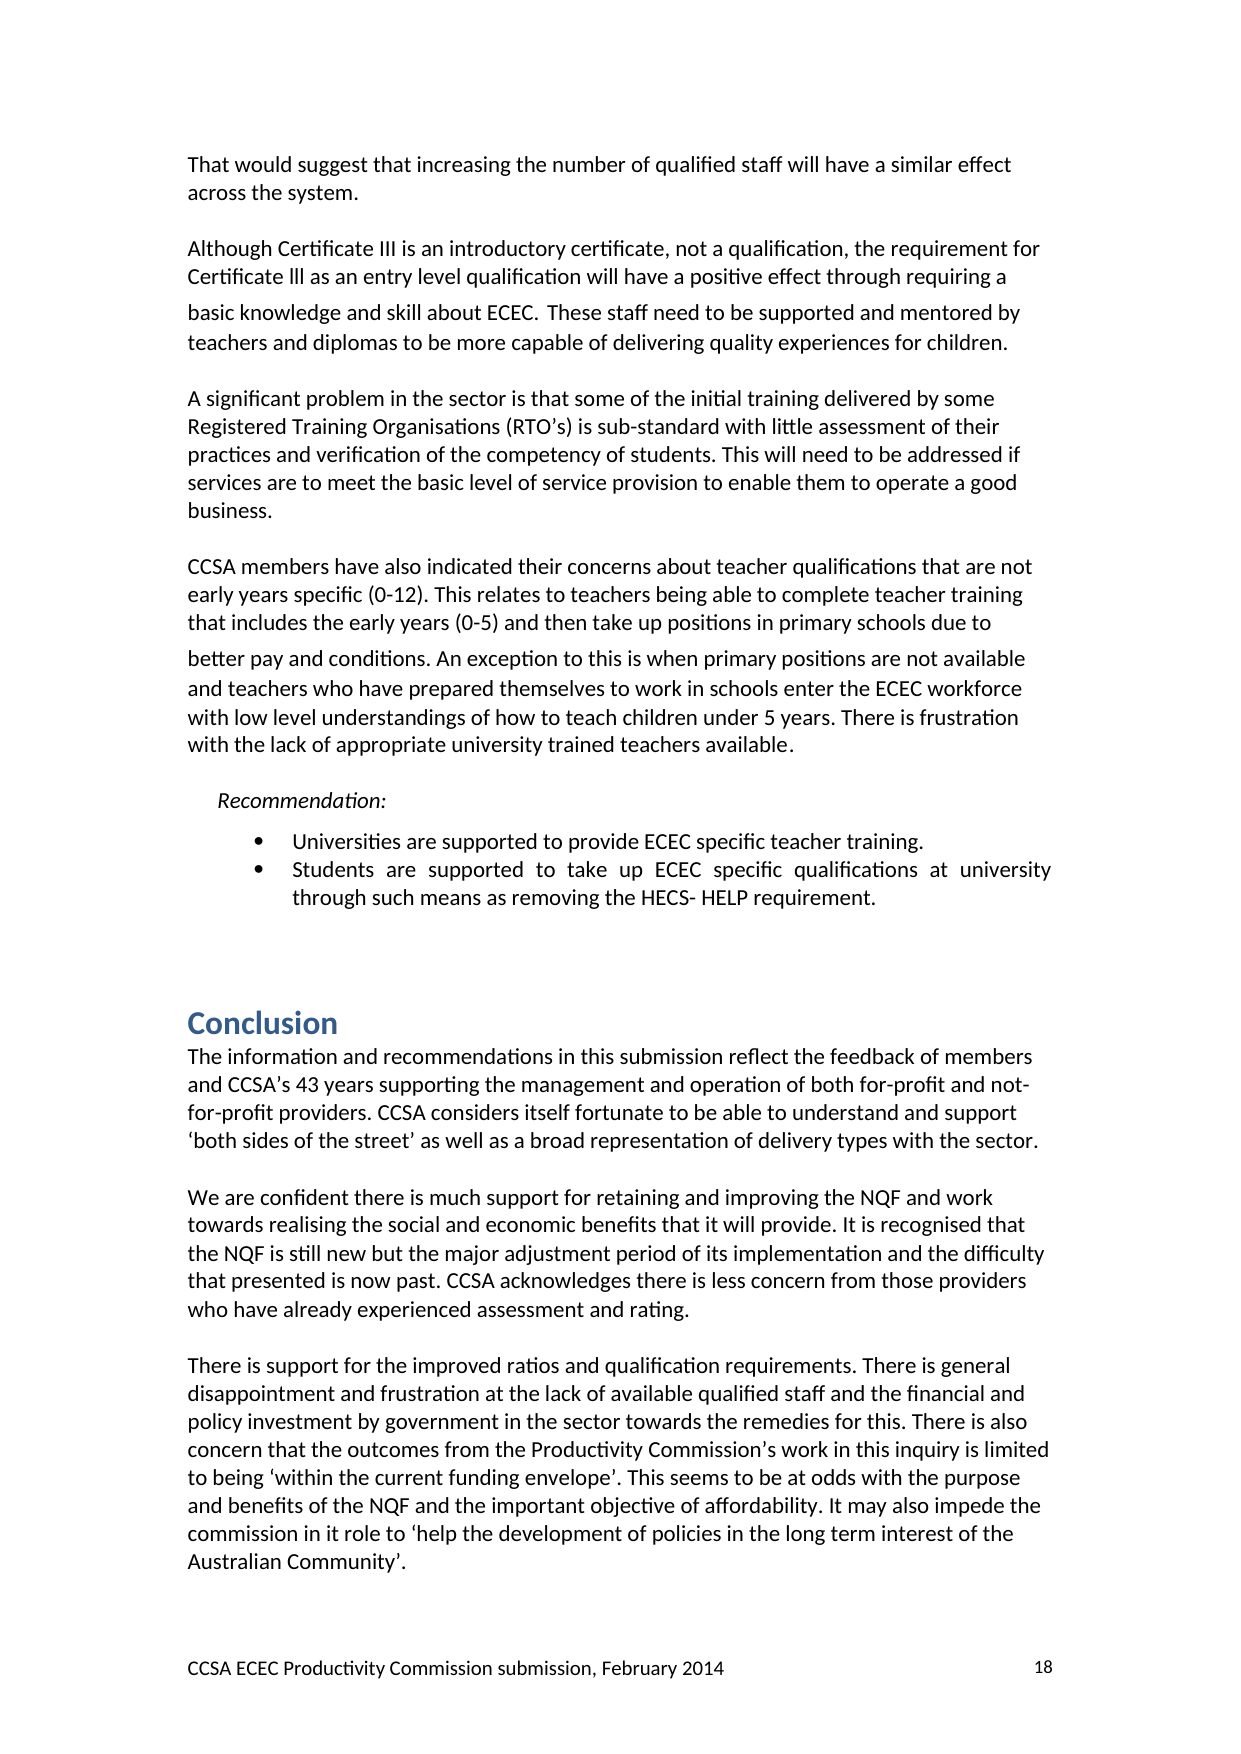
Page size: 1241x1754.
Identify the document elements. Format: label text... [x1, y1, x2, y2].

text We are confident there is much support for retaining and improving the NQF and work towards realising the social and economic benefits that it will provide. It is recognised that the NQF is still new but the major adjustment period of its implementation and the difficulty that presented is now past. CCSA acknowledges there is less concern from those providers who have already experienced assessment and rating. [187, 1183, 1053, 1323]
text A significant problem in the sector is that some of the initial training delivered by some Registered Training Organisations (RTO’s) is sub-standard with little assessment of their practices and verification of the competency of students. This will need to be addressed if services are to meet the basic level of service provision to enable them to operate a good business. [187, 384, 1053, 524]
list Universities are supported to provide ECEC specific teacher training. [254, 827, 1053, 855]
list Students are supported to take up ECEC specific qualifications at university through such means as removing the HECS- HELP requirement. [254, 855, 1053, 911]
text Although Certificate III is an introductory certificate, not a qualification, the requirement for Certificate lll as an entry level qualification will have a positive effect through requiring a basic knowledge and skill about ECEC. These staff need to be supported and mentored by teachers and diplomas to be more capable of delivering quality experiences for children. [187, 234, 1053, 356]
text There is support for the improved ratios and qualification requirements. There is general disappointment and frustration at the lack of available qualified staff and the financial and policy investment by government in the sector towards the remedies for this. There is also concern that the outcomes from the Productivity Commission’s work in this inquiry is limited to being ‘within the current funding envelope’. This seems to be at odds with the purpose and benefits of the NQF and the important objective of affordability. It may also impede the commission in it role to ‘help the development of policies in the long term interest of the Australian Community’. [187, 1351, 1053, 1575]
text CCSA members have also indicated their concerns about teacher qualifications that are not early years specific (0-12). This relates to teachers being able to complete teacher training that includes the early years (0-5) and then take up positions in primary schools due to better pay and conditions. An exception to this is when primary positions are not available and teachers who have prepared themselves to work in schools enter the ECEC workforce with low level understandings of how to teach children under 5 years. There is frustration with the lack of appropriate university trained teachers available. [187, 552, 1053, 759]
subtitle Conclusion [187, 1002, 1053, 1042]
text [187, 150, 1053, 206]
text The information and recommendations in this submission reflect the feedback of members and CCSA’s 43 years supporting the management and operation of both for-profit and not-for-profit providers. CCSA considers itself fortunate to be able to understand and support ‘both sides of the street’ as well as a broad representation of delivery types with the sector. [187, 1042, 1053, 1154]
text Recommendation: [217, 787, 1053, 815]
